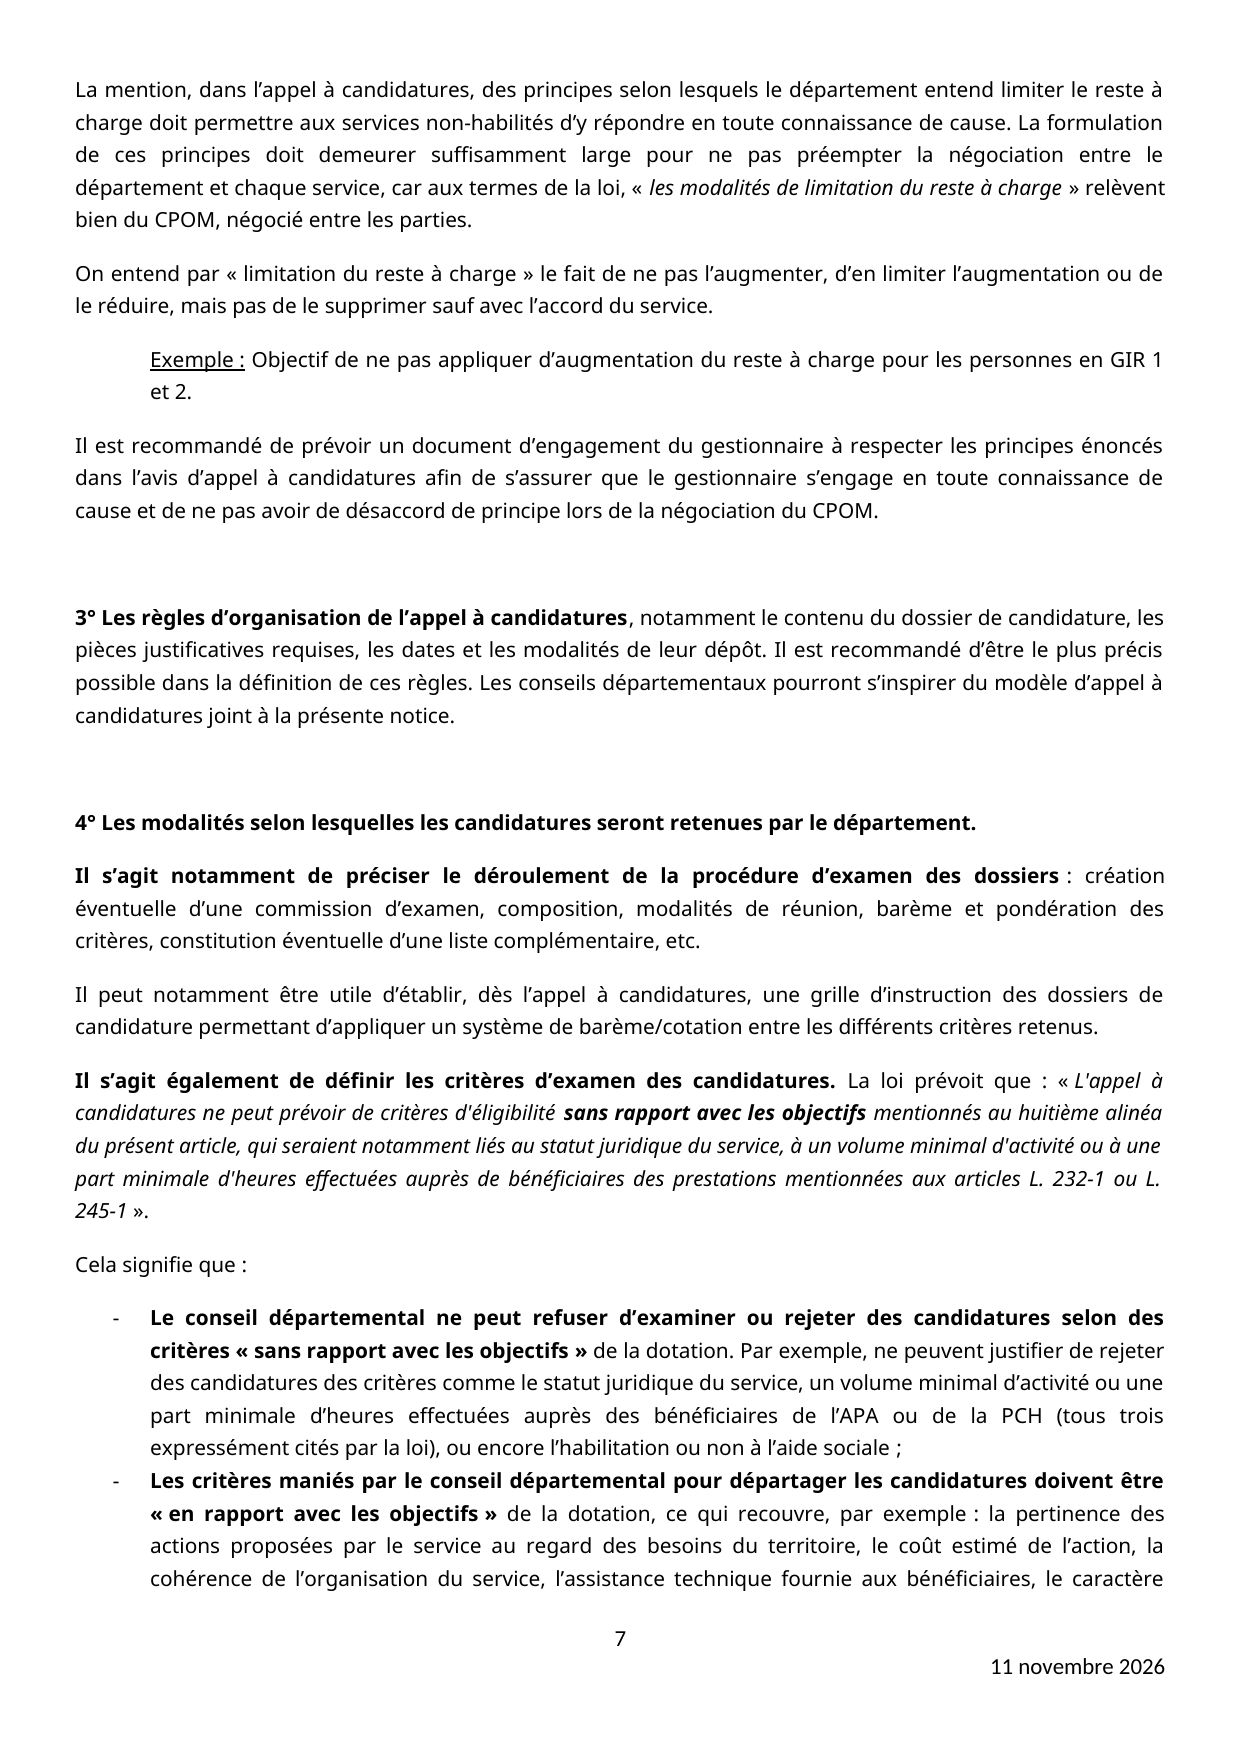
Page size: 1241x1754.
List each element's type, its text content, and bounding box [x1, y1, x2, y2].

text La mention, dans l’appel à candidatures, des principes selon lesquels le département entend limiter le reste à charge doit permettre aux services non-habilités d’y répondre en toute connaissance de cause. La formulation de ces principes doit demeurer suffisamment large pour ne pas préempter la négociation entre le département et chaque service, car aux termes de la loi, « les modalités de limitation du reste à charge » relèvent bien du CPOM, négocié entre les parties. [75, 75, 1165, 234]
text Il s’agit également de définir les critères d’examen des candidatures. La loi prévoit que : « L'appel à candidatures ne peut prévoir de critères d'éligibilité sans rapport avec les objectifs mentionnés au huitième alinéa du présent article, qui seraient notamment liés au statut juridique du service, à un volume minimal d'activité ou à une part minimale d'heures effectuées auprès de bénéficiaires des prestations mentionnées aux articles L. 232-1 ou L. 245-1 ». [75, 1066, 1165, 1225]
text Il est recommandé de prévoir un document d’engagement du gestionnaire à respecter les principes énoncés dans l’avis d’appel à candidatures afin de s’assurer que le gestionnaire s’engage en toute connaissance de cause et de ne pas avoir de désaccord de principe lors de la négociation du CPOM. [75, 431, 1165, 524]
list Exemple : Objectif de ne pas appliquer d’augmentation du reste à charge pour les personnes en GIR 1 et 2. [150, 345, 1165, 406]
text Cela signifie que : [75, 1250, 1165, 1278]
text Il s’agit notamment de préciser le déroulement de la procédure d’examen des dossiers : création éventuelle d’une commission d’examen, composition, modalités de réunion, barème et pondération des critères, constitution éventuelle d’une liste complémentaire, etc. [75, 861, 1165, 955]
text On entend par « limitation du reste à charge » le fait de ne pas l’augmenter, d’en limiter l’augmentation ou de le réduire, mais pas de le supprimer sauf avec l’accord du service. [75, 259, 1165, 320]
text 3° Les règles d’organisation de l’appel à candidatures, notamment le contenu du dossier de candidature, les pièces justificatives requises, les dates et les modalités de leur dépôt. Il est recommandé d’être le plus précis possible dans la définition de ces règles. Les conseils départementaux pourront s’inspirer du modèle d’appel à candidatures joint à la présente notice. [75, 603, 1165, 729]
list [112, 1466, 1165, 1592]
text Il peut notamment être utile d’établir, dès l’appel à candidatures, une grille d’instruction des dossiers de candidature permettant d’appliquer un système de barème/cotation entre les différents critères retenus. [75, 980, 1165, 1041]
text 4° Les modalités selon lesquelles les candidatures seront retenues par le département. [75, 808, 1165, 836]
list Le conseil départemental ne peut refuser d’examiner ou rejeter des candidatures selon des critères « sans rapport avec les objectifs » de la dotation. Par exemple, ne peuvent justifier de rejeter des candidatures des critères comme le statut juridique du service, un volume minimal d’activité ou une part minimale d’heures effectuées auprès des bénéficiaires de l’APA ou de la PCH (tous trois expressément cités par la loi), ou encore l’habilitation ou non à l’aide sociale ; [112, 1303, 1165, 1462]
